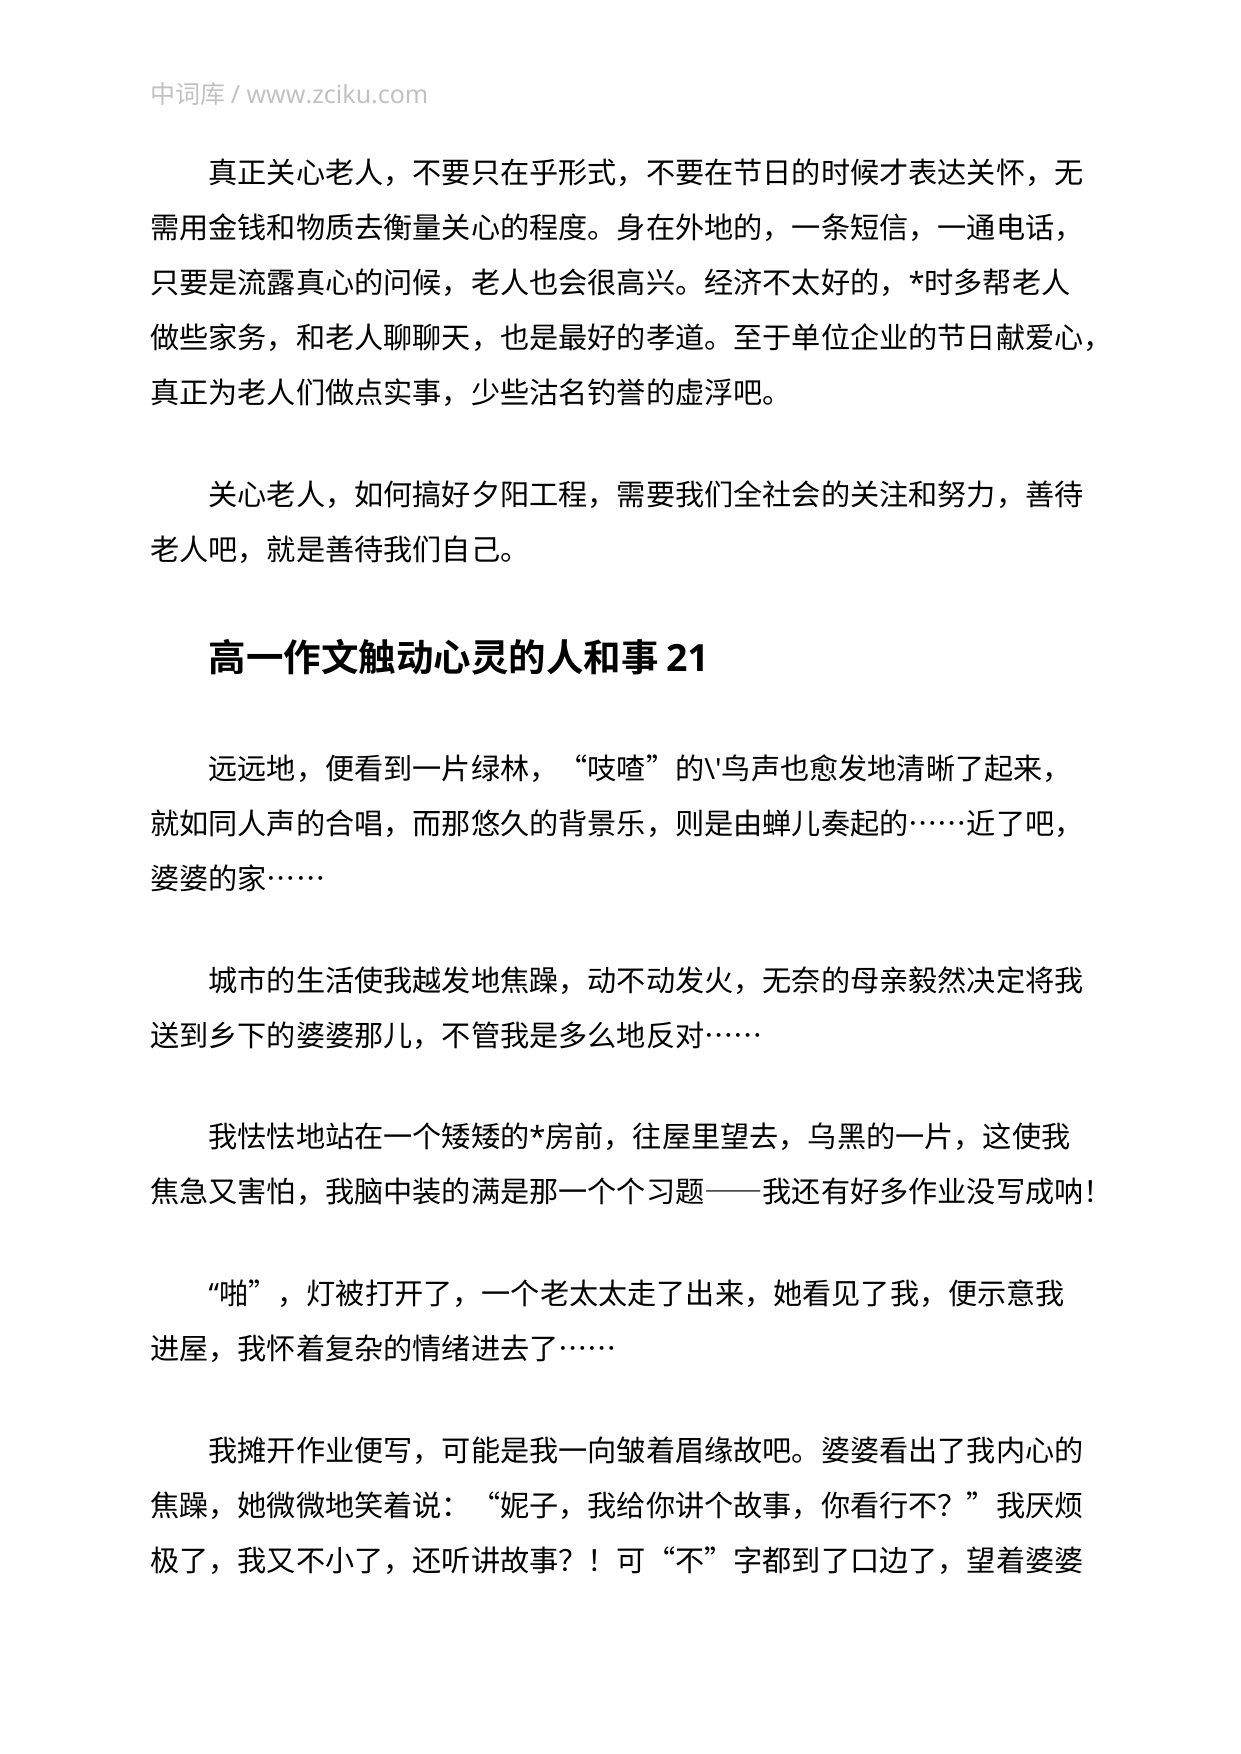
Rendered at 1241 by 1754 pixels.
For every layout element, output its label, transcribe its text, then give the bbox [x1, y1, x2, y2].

text “啪”，灯被打开了，一个老太太走了出来，她看见了我，便示意我进屋，我怀着复杂的情绪进去了…… [150, 1271, 1090, 1368]
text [150, 1428, 1090, 1580]
text 远远地，便看到一片绿林，“吱喳”的\'鸟声也愈发地清晰了起来，就如同人声的合唱，而那悠久的背景乐，则是由蝉儿奏起的……近了吧，婆婆的家…… [150, 746, 1090, 898]
text 关心老人，如何搞好夕阳工程，需要我们全社会的关注和努力，善待老人吧，就是善待我们自己。 [150, 471, 1090, 569]
text 城市的生活使我越发地焦躁，动不动发火，无奈的母亲毅然决定将我送到乡下的婆婆那儿，不管我是多么地反对…… [150, 957, 1090, 1054]
text 我怯怯地站在一个矮矮的*房前，往屋里望去，乌黑的一片，这使我焦急又害怕，我脑中装的满是那一个个习题――我还有好多作业没写成呐！ [150, 1114, 1090, 1211]
text 真正关心老人，不要只在乎形式，不要在节日的时候才表达关怀，无需用金钱和物质去衡量关心的程度。身在外地的，一条短信，一通电话，只要是流露真心的问候，老人也会很高兴。经济不太好的，*时多帮老人做些家务，和老人聊聊天，也是最好的孝道。至于单位企业的节日献爱心，真正为老人们做点实事，少些沽名钓誉的虚浮吧。 [150, 150, 1090, 412]
text 高一作文触动心灵的人和事21 [150, 628, 1090, 683]
